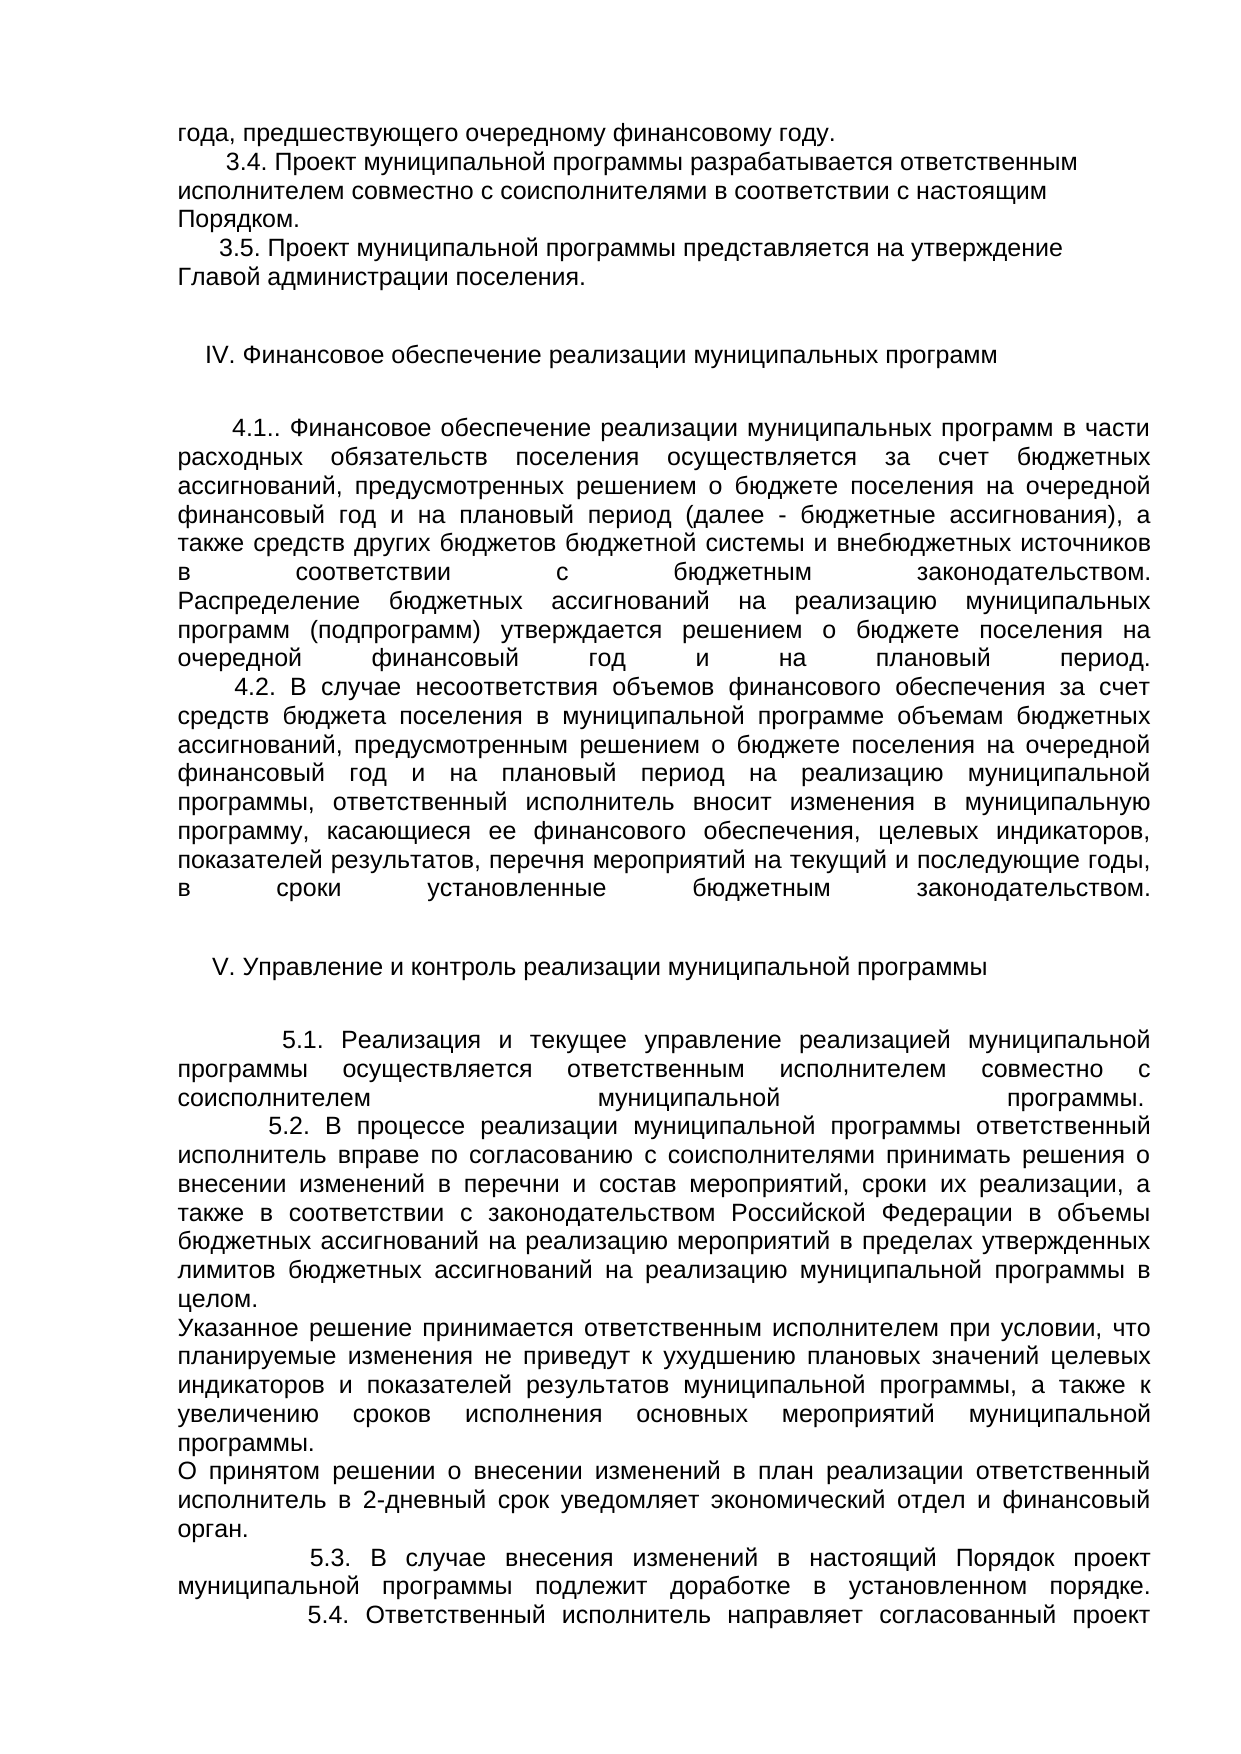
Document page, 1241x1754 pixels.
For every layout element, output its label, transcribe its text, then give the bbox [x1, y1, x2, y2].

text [177, 118, 1152, 325]
text IV. Финансовое обеспечение реализации муниципальных программ [177, 340, 1152, 369]
text 4.1.. Финансовое обеспечение реализации муниципальных программ в части расходных обязательств поселения осуществляется за счет бюджетных ассигнований, предусмотренных решением о бюджете поселения на очередной финансовый год и на плановый период (далее - бюджетные ассигнования), а также средств других бюджетов бюджетной системы и внебюджетных источников в соответствии с бюджетным законодательством. Распределение бюджетных ассигнований на реализацию муниципальных программ (подпрограмм) утверждается решением о бюджете поселения на очередной финансовый год и на плановый период. 4.2. В случае несоответствия объемов финансового обеспечения за счет средств бюджета поселения в муниципальной программе объемам бюджетных ассигнований, предусмотренным решением о бюджете поселения на очередной финансовый год и на плановый период на реализацию муниципальной программы, ответственный исполнитель вносит изменения в муниципальную программу, касающиеся ее финансового обеспечения, целевых индикаторов, показателей результатов, перечня мероприятий на текущий и последующие годы, в сроки установленные бюджетным законодательством. [177, 385, 1152, 936]
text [177, 996, 1152, 1629]
text V. Управление и контроль реализации муниципальной программы [177, 952, 1152, 981]
